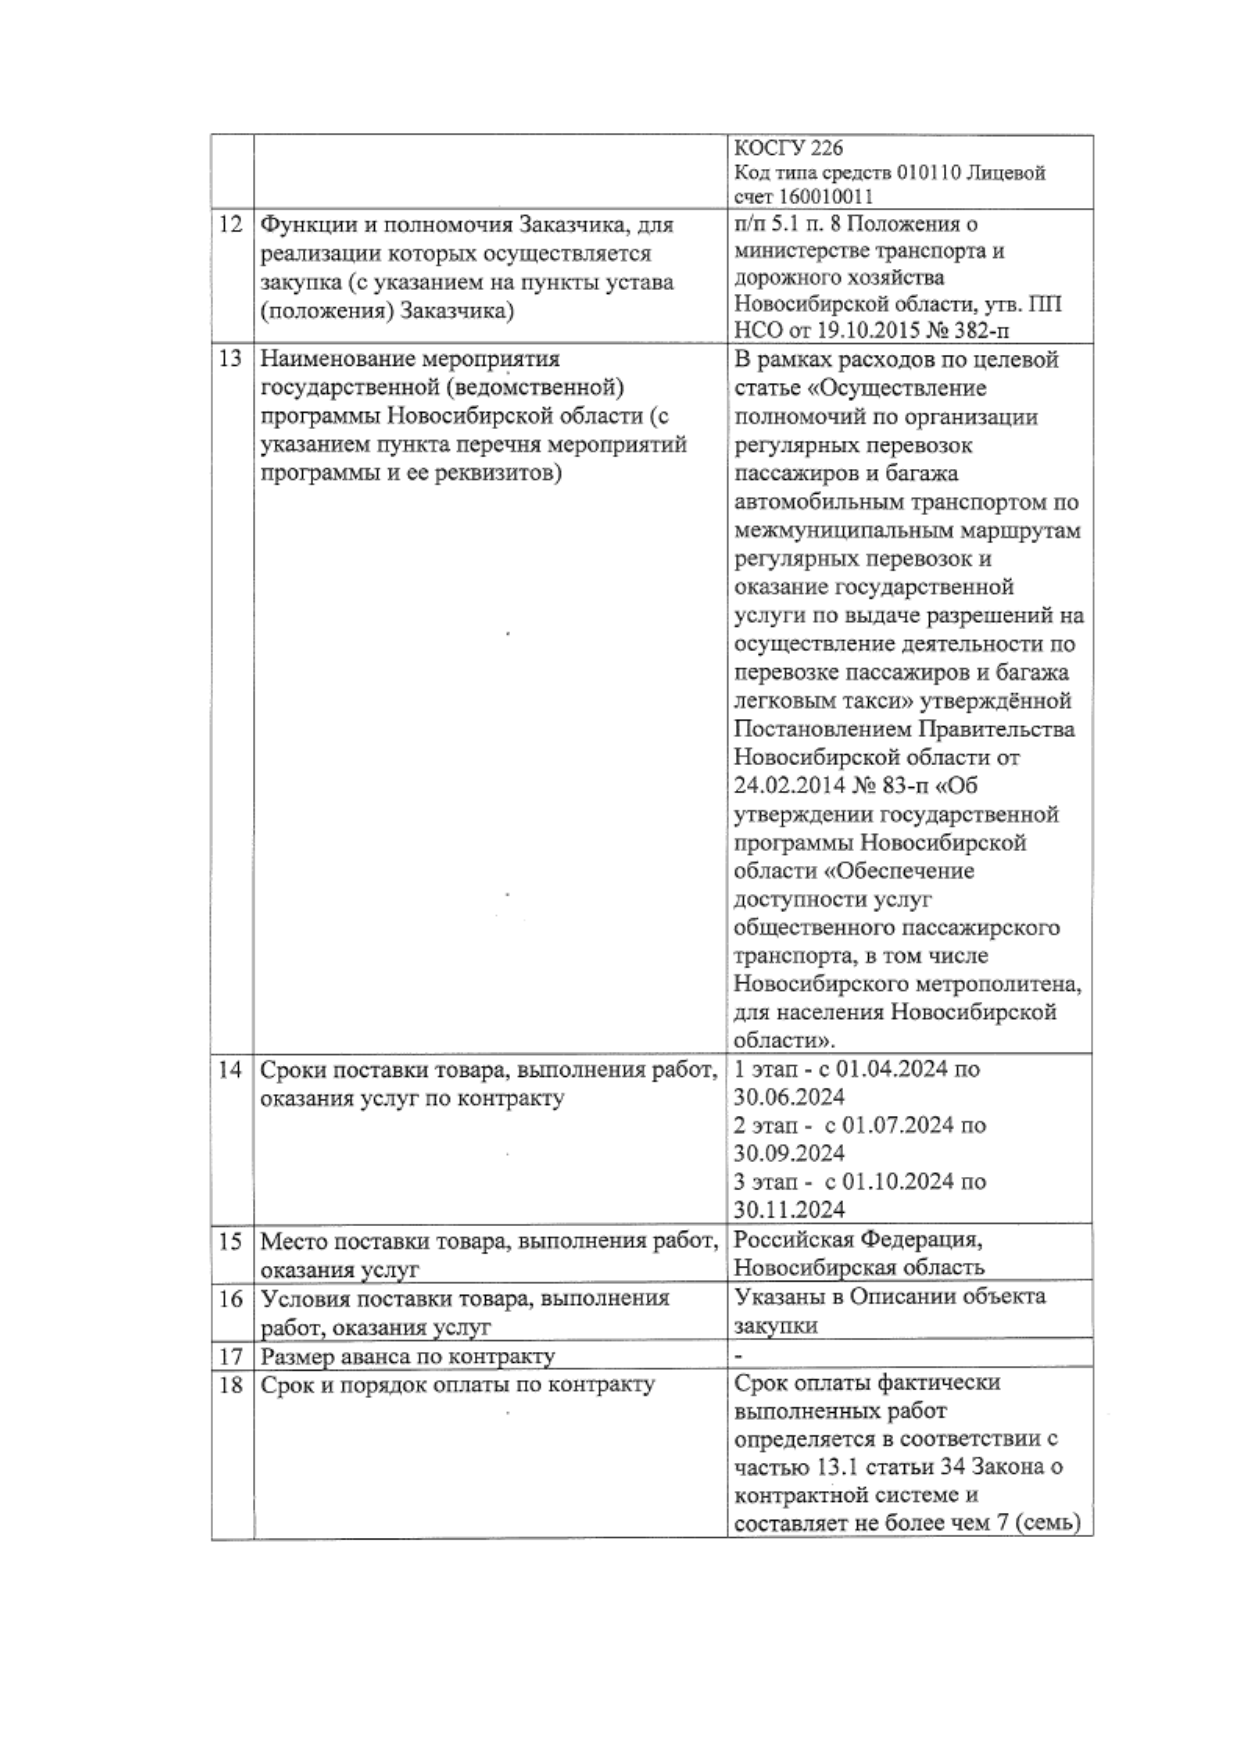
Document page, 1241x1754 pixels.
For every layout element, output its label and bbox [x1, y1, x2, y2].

picture [177, 118, 1115, 1562]
